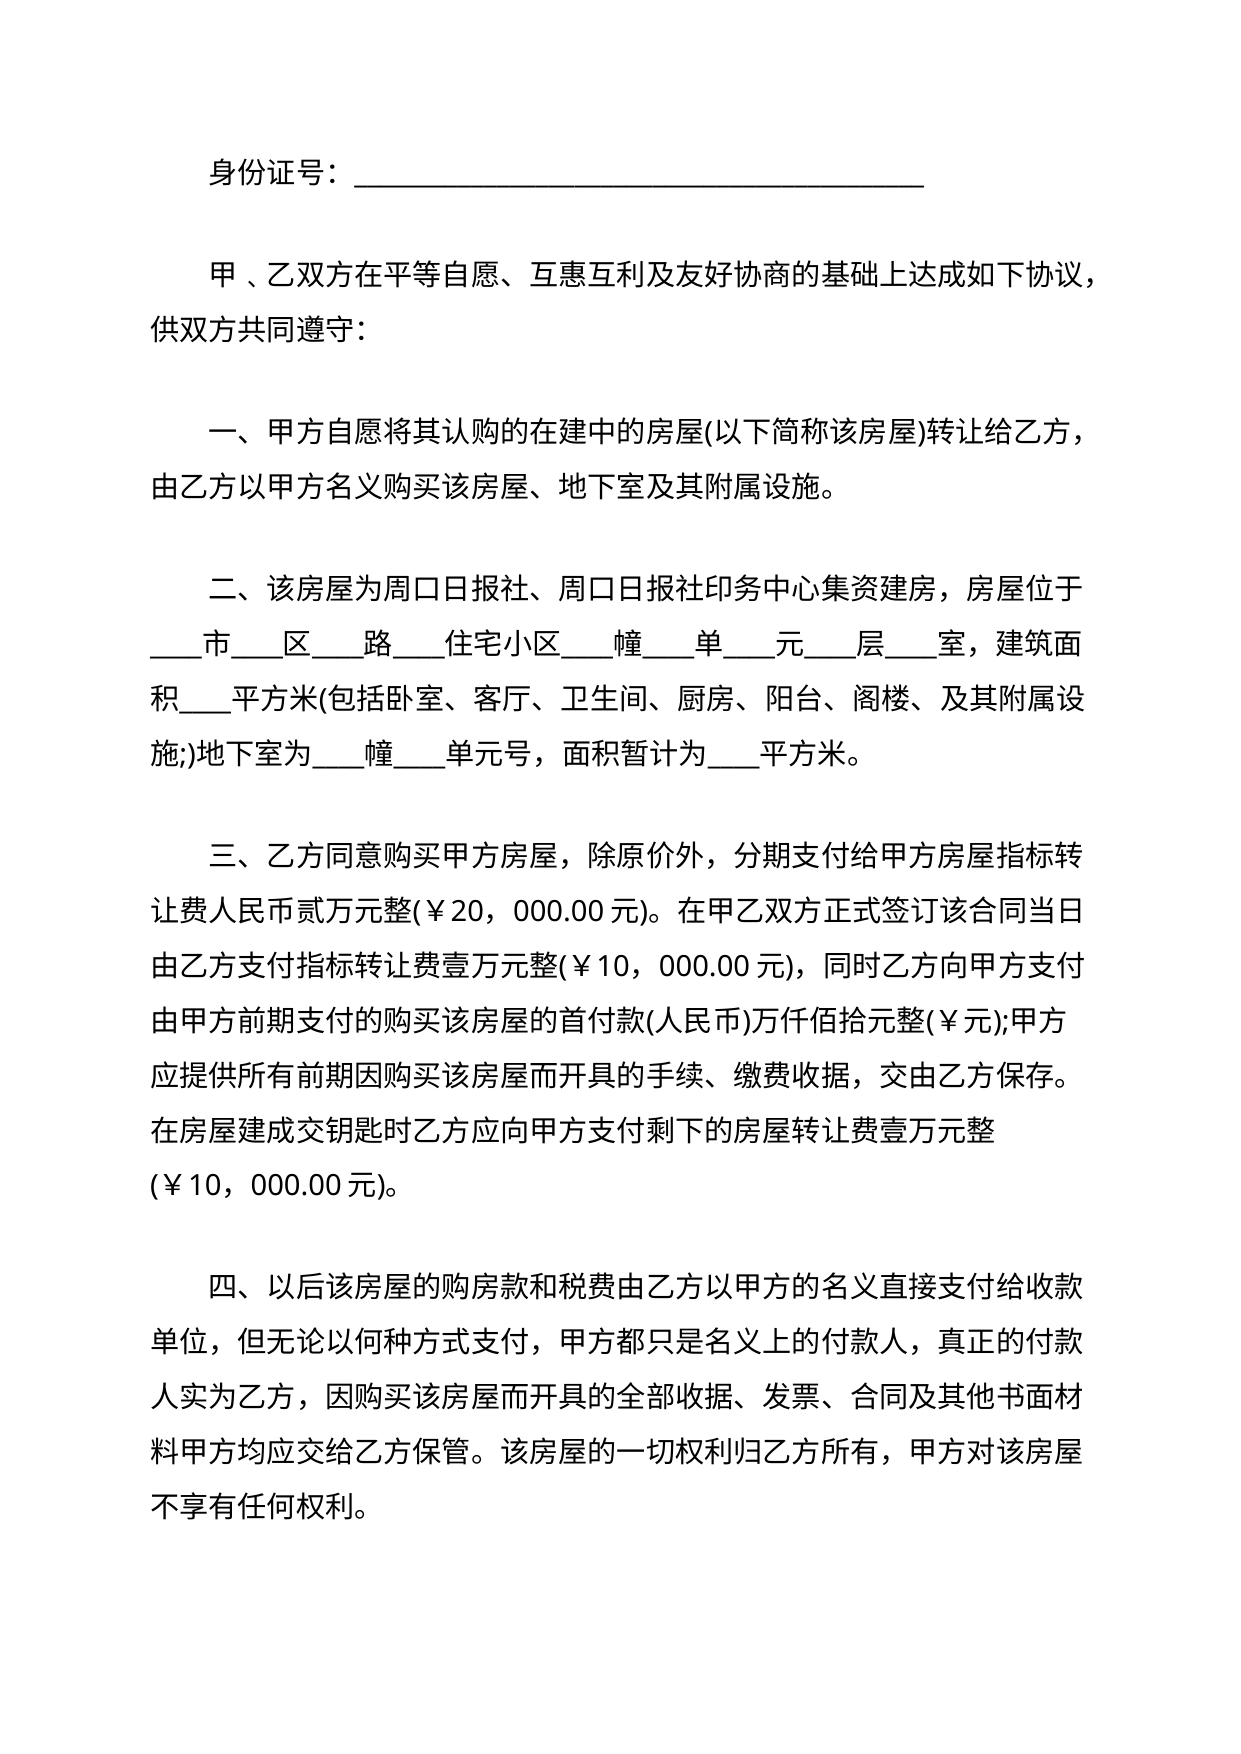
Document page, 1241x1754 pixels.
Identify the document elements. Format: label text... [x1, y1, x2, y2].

text 三、乙方同意购买甲方房屋，除原价外，分期支付给甲方房屋指标转让费人民币贰万元整(￥20，000.00元)。在甲乙双方正式签订该合同当日由乙方支付指标转让费壹万元整(￥10，000.00元)，同时乙方向甲方支付由甲方前期支付的购买该房屋的首付款(人民币)万仟佰拾元整(￥元);甲方应提供所有前期因购买该房屋而开具的手续、缴费收据，交由乙方保存。在房屋建成交钥匙时乙方应向甲方支付剩下的房屋转让费壹万元整(￥10，000.00元)。 [150, 832, 1090, 1204]
text 身份证号：____________________________________________ [150, 150, 1090, 192]
text 一、甲方自愿将其认购的在建中的房屋(以下简称该房屋)转让给乙方，由乙方以甲方名义购买该房屋、地下室及其附属设施。 [150, 409, 1090, 506]
text 甲﹑乙双方在平等自愿、互惠互利及友好协商的基础上达成如下协议，供双方共同遵守： [150, 252, 1090, 349]
text 二、该房屋为周口日报社、周口日报社印务中心集资建房，房屋位于____市____区____路____住宅小区____幢____单____元____层____室，建筑面积____平方米(包括卧室、客厅、卫生间、厨房、阳台、阁楼、及其附属设施;)地下室为____幢____单元号，面积暂计为____平方米。 [150, 565, 1090, 773]
text 四、以后该房屋的购房款和税费由乙方以甲方的名义直接支付给收款单位，但无论以何种方式支付，甲方都只是名义上的付款人，真正的付款人实为乙方，因购买该房屋而开具的全部收据、发票、合同及其他书面材料甲方均应交给乙方保管。该房屋的一切权利归乙方所有，甲方对该房屋不享有任何权利。 [150, 1264, 1090, 1526]
